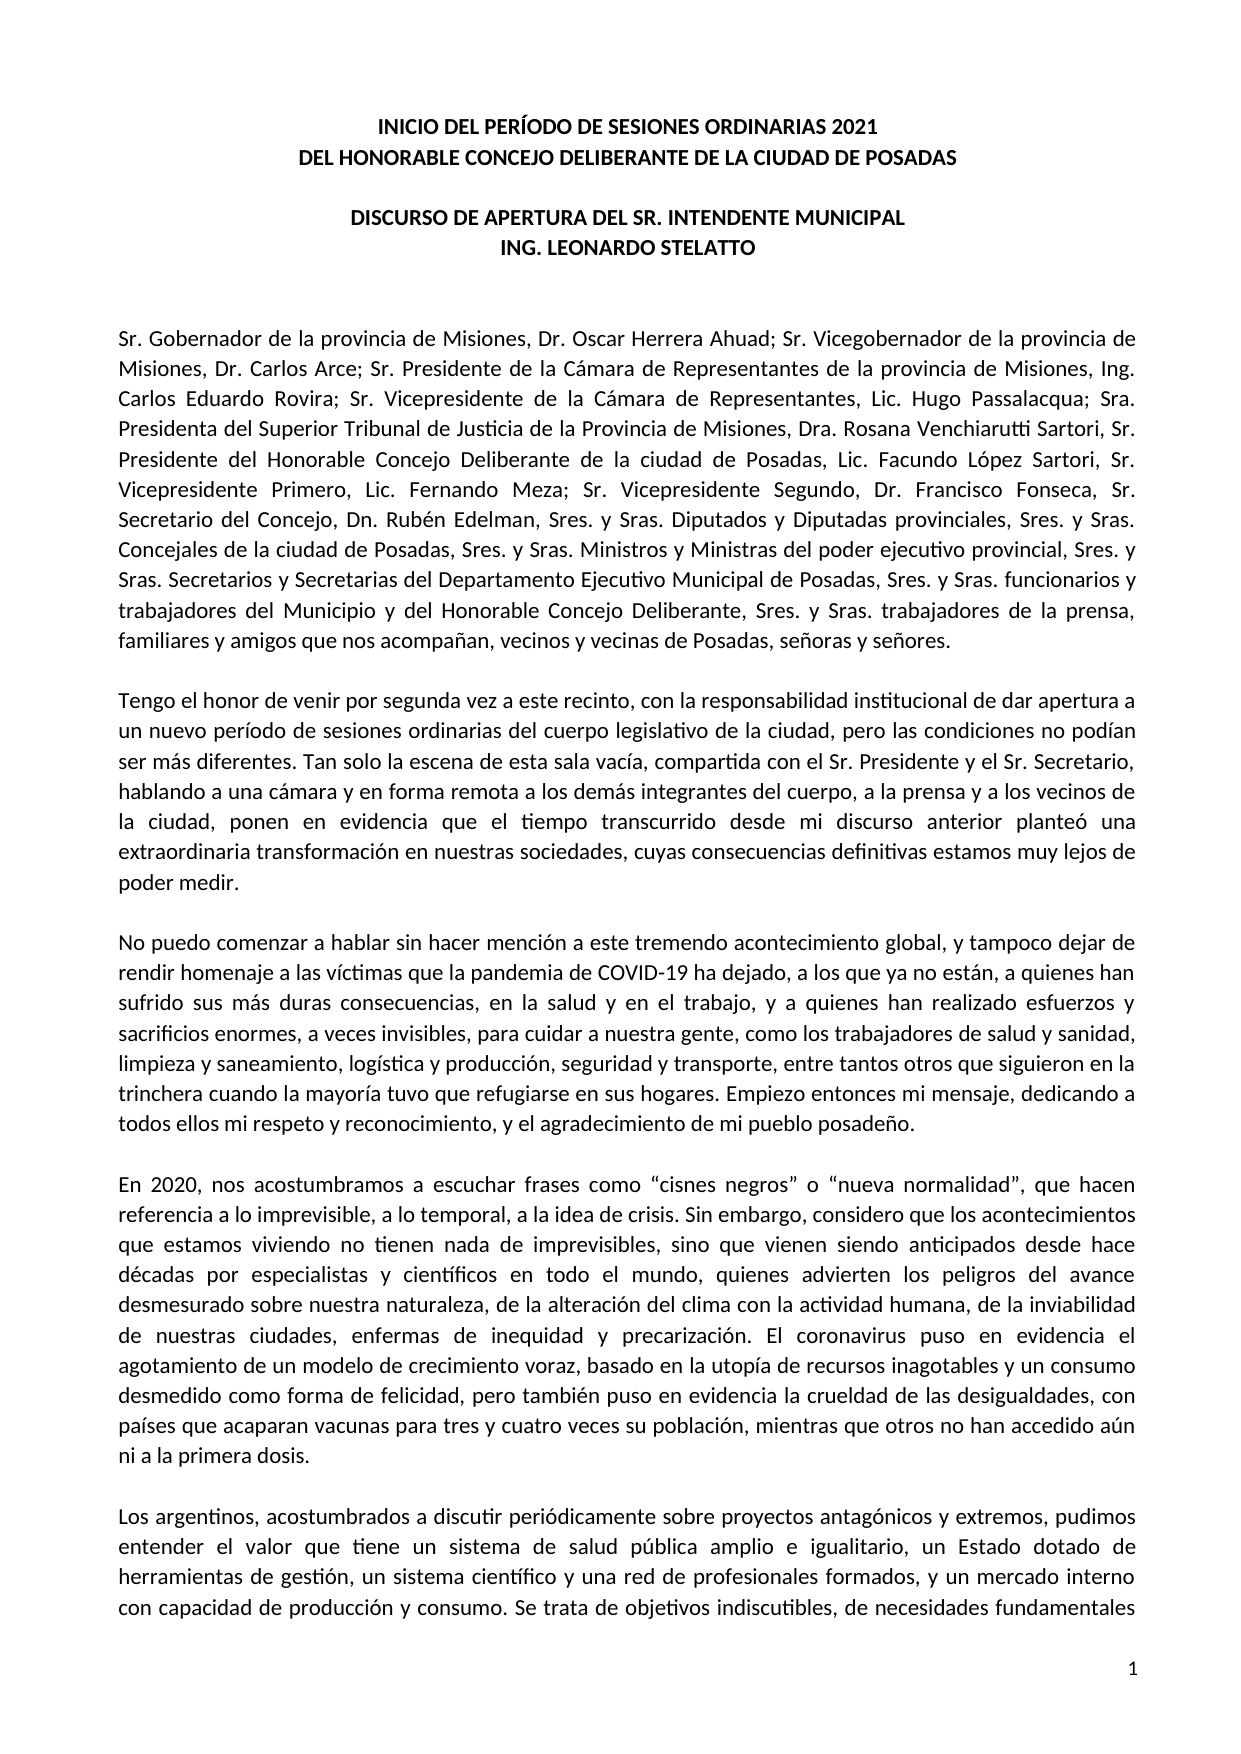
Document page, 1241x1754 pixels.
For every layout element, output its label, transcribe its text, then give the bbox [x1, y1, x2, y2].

text Tengo el honor de venir por segunda vez a este recinto, con la responsabilidad institucional de dar apertura a un nuevo período de sesiones ordinarias del cuerpo legislativo de la ciudad, pero las condiciones no podían ser más diferentes. Tan solo la escena de esta sala vacía, compartida con el Sr. Presidente y el Sr. Secretario, hablando a una cámara y en forma remota a los demás integrantes del cuerpo, a la prensa y a los vecinos de la ciudad, ponen en evidencia que el tiempo transcurrido desde mi discurso anterior planteó una extraordinaria transformación en nuestras sociedades, cuyas consecuencias definitivas estamos muy lejos de poder medir. [118, 686, 1138, 896]
text No puedo comenzar a hablar sin hacer mención a este tremendo acontecimiento global, y tampoco dejar de rendir homenaje a las víctimas que la pandemia de COVID-19 ha dejado, a los que ya no están, a quienes han sufrido sus más duras consecuencias, en la salud y en el trabajo, y a quienes han realizado esfuerzos y sacrificios enormes, a veces invisibles, para cuidar a nuestra gente, como los trabajadores de salud y sanidad, limpieza y saneamiento, logística y producción, seguridad y transporte, entre tantos otros que siguieron en la trinchera cuando la mayoría tuvo que refugiarse en sus hogares. Empiezo entonces mi mensaje, dedicando a todos ellos mi respeto y reconocimiento, y el agradecimiento de mi pueblo posadeño. [118, 928, 1138, 1137]
text INICIO DEL PERÍODO DE SESIONES ORDINARIAS 2021 [118, 112, 1138, 141]
text DISCURSO DE APERTURA DEL SR. INTENDENTE MUNICIPAL [118, 203, 1138, 231]
text ING. LEONARDO STELATTO [118, 233, 1138, 261]
text En 2020, nos acostumbramos a escuchar frases como “cisnes negros” o “nueva normalidad”, que hacen referencia a lo imprevisible, a lo temporal, a la idea de crisis. Sin embargo, considero que los acontecimientos que estamos viviendo no tienen nada de imprevisibles, sino que vienen siendo anticipados desde hace décadas por especialistas y científicos en todo el mundo, quienes advierten los peligros del avance desmesurado sobre nuestra naturaleza, de la alteración del clima con la actividad humana, de la inviabilidad de nuestras ciudades, enfermas de inequidad y precarización. El coronavirus puso en evidencia el agotamiento de un modelo de crecimiento voraz, basado en la utopía de recursos inagotables y un consumo desmedido como forma de felicidad, pero también puso en evidencia la crueldad de las desigualdades, con países que acaparan vacunas para tres y cuatro veces su población, mientras que otros no han accedido aún ni a la primera dosis. [118, 1170, 1138, 1470]
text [118, 1502, 1138, 1621]
text DEL HONORABLE CONCEJO DELIBERANTE DE LA CIUDAD DE POSADAS [118, 143, 1138, 171]
text Sr. Gobernador de la provincia de Misiones, Dr. Oscar Herrera Ahuad; Sr. Vicegobernador de la provincia de Misiones, Dr. Carlos Arce; Sr. Presidente de la Cámara de Representantes de la provincia de Misiones, Ing. Carlos Eduardo Rovira; Sr. Vicepresidente de la Cámara de Representantes, Lic. Hugo Passalacqua; Sra. Presidenta del Superior Tribunal de Justicia de la Provincia de Misiones, Dra. Rosana Venchiarutti Sartori, Sr. Presidente del Honorable Concejo Deliberante de la ciudad de Posadas, Lic. Facundo López Sartori, Sr. Vicepresidente Primero, Lic. Fernando Meza; Sr. Vicepresidente Segundo, Dr. Francisco Fonseca, Sr. Secretario del Concejo, Dn. Rubén Edelman, Sres. y Sras. Diputados y Diputadas provinciales, Sres. y Sras. Concejales de la ciudad de Posadas, Sres. y Sras. Ministros y Ministras del poder ejecutivo provincial, Sres. y Sras. Secretarios y Secretarias del Departamento Ejecutivo Municipal de Posadas, Sres. y Sras. funcionarios y trabajadores del Municipio y del Honorable Concejo Deliberante, Sres. y Sras. trabajadores de la prensa, familiares y amigos que nos acompañan, vecinos y vecinas de Posadas, señoras y señores. [118, 324, 1138, 654]
